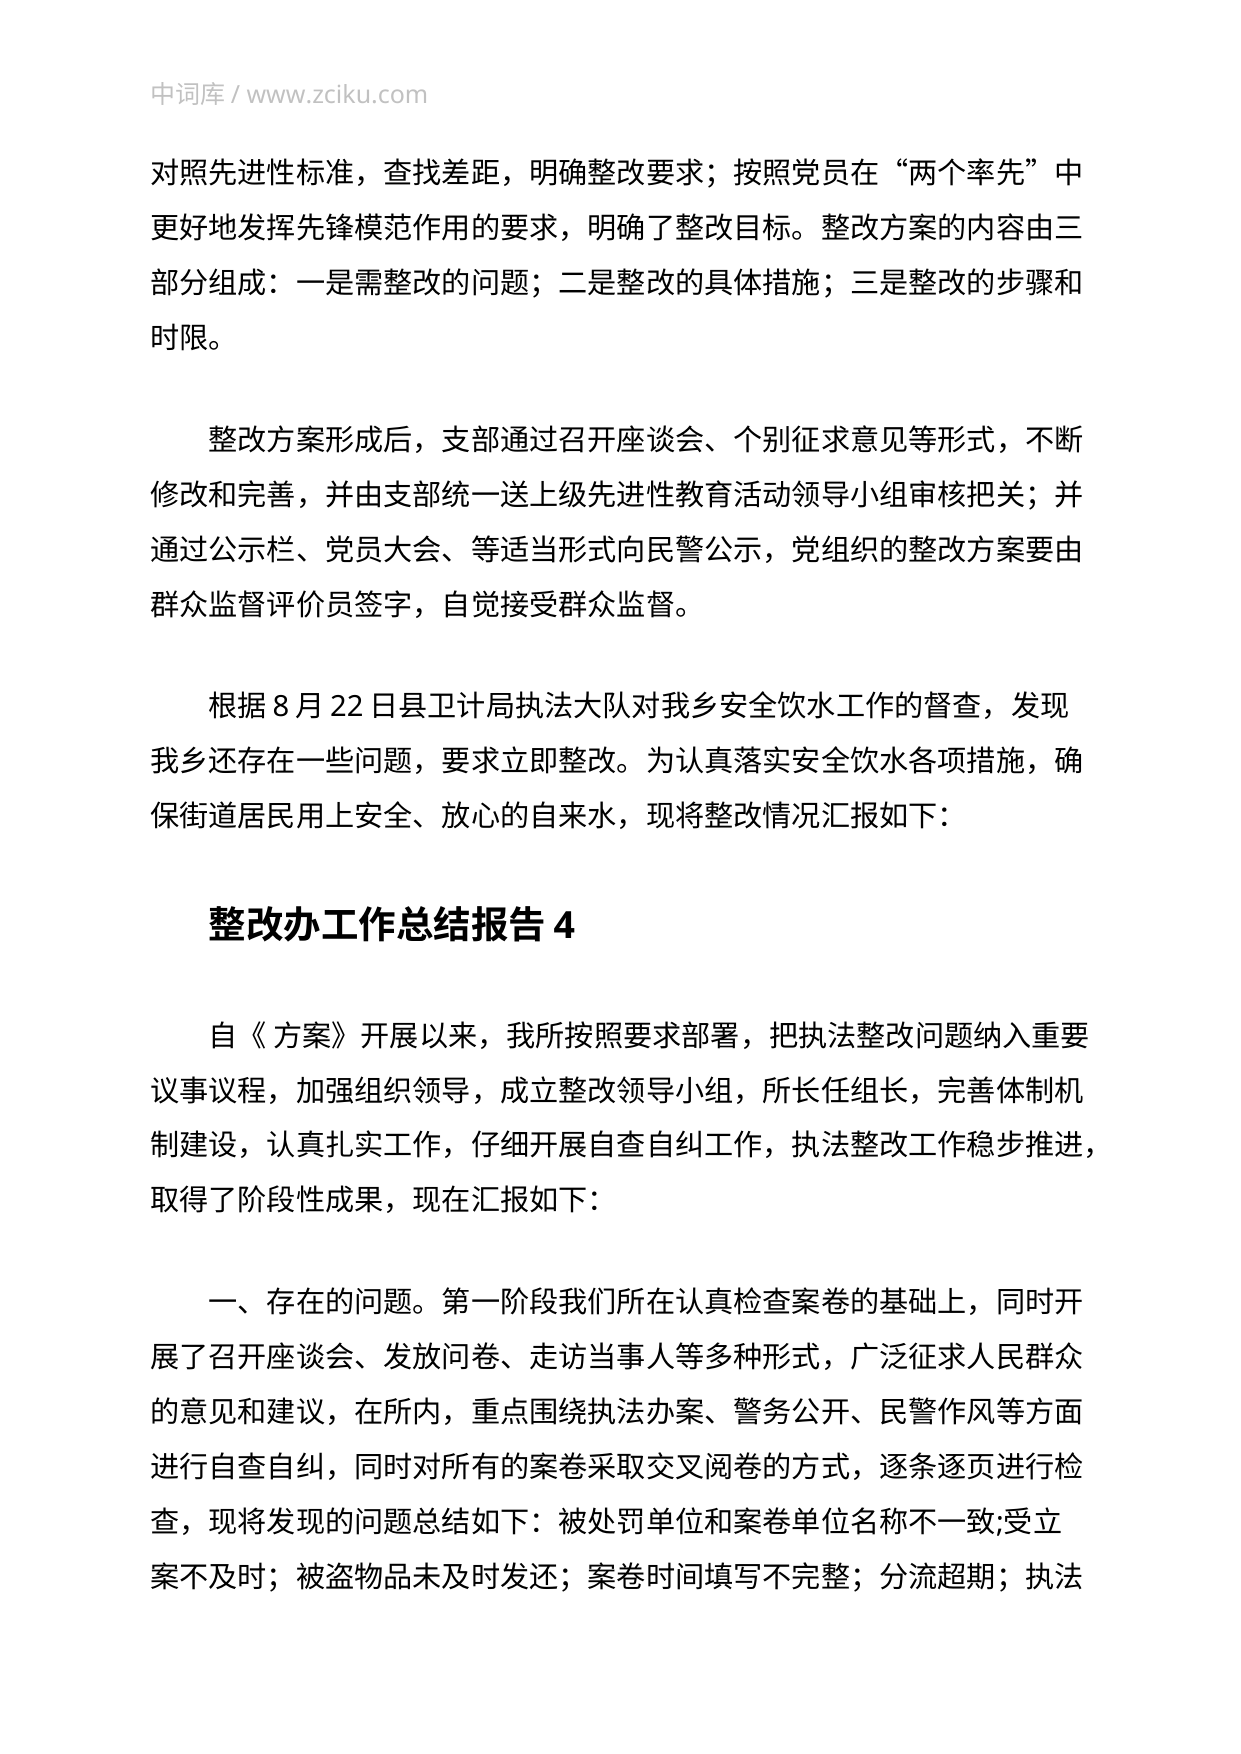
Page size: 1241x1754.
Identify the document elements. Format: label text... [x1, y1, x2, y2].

text 整改办工作总结报告4 [150, 894, 1090, 949]
text 根据8月22日县卫计局执法大队对我乡安全饮水工作的督查，发现我乡还存在一些问题，要求立即整改。为认真落实安全饮水各项措施，确保街道居民用上安全、放心的自来水，现将整改情况汇报如下： [150, 683, 1090, 835]
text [150, 150, 1090, 357]
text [150, 1279, 1090, 1596]
text 整改方案形成后，支部通过召开座谈会、个别征求意见等形式，不断修改和完善，并由支部统一送上级先进性教育活动领导小组审核把关；并通过公示栏、党员大会、等适当形式向民警公示，党组织的整改方案要由群众监督评价员签字，自觉接受群众监督。 [150, 416, 1090, 623]
text 自《 方案》开展以来，我所按照要求部署，把执法整改问题纳入重要议事议程，加强组织领导，成立整改领导小组，所长任组长，完善体制机制建设，认真扎实工作，仔细开展自查自纠工作，执法整改工作稳步推进，取得了阶段性成果，现在汇报如下： [150, 1012, 1090, 1219]
